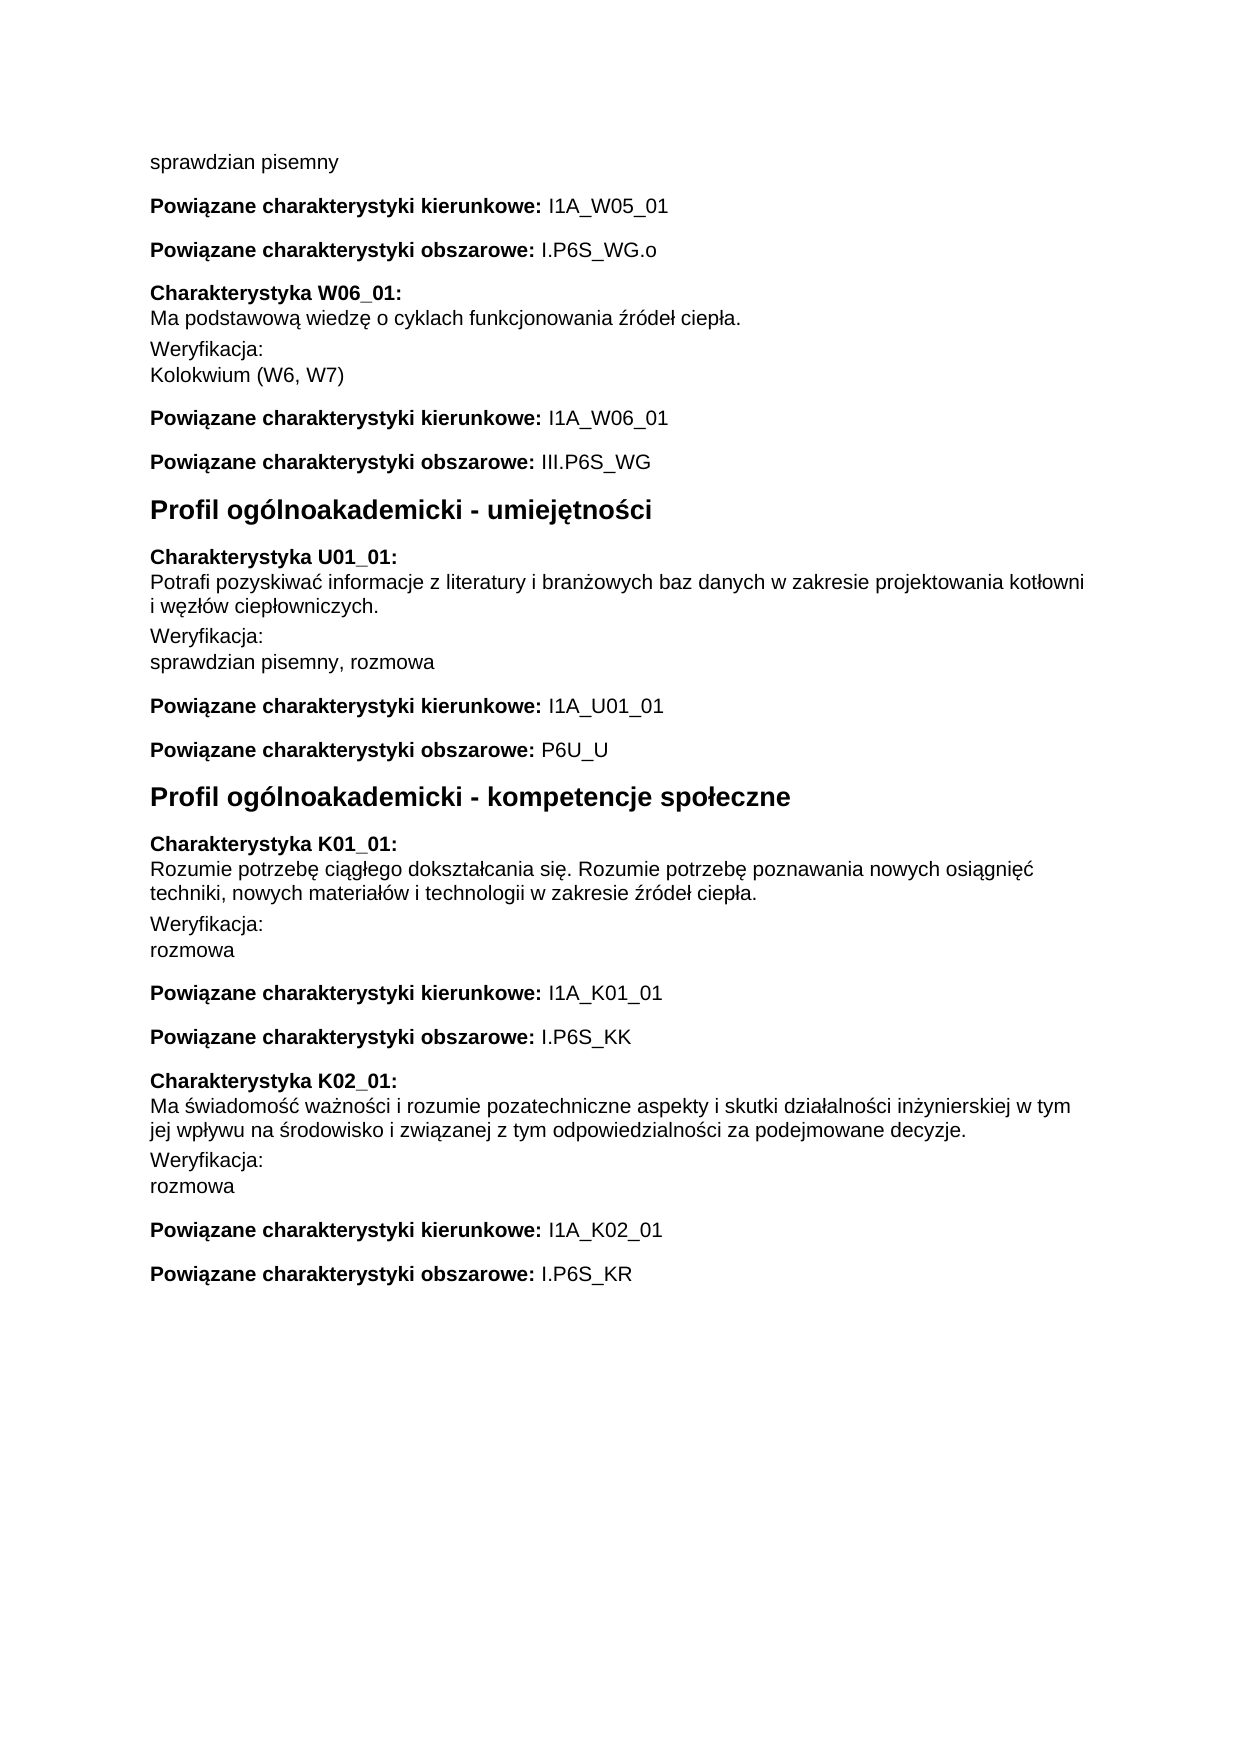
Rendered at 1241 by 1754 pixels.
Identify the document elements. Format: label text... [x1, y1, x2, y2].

text Powiązane charakterystyki obszarowe: III.P6S_WG [150, 450, 1090, 474]
text Kolokwium (W6, W7) [150, 362, 1090, 386]
text Powiązane charakterystyki obszarowe: P6U_U [150, 737, 1090, 761]
text Powiązane charakterystyki kierunkowe: I1A_U01_01 [150, 694, 1090, 718]
subtitle Profil ogólnoakademicki - kompetencje społeczne [150, 781, 1090, 812]
text rozmowa [150, 1174, 1090, 1198]
text Powiązane charakterystyki kierunkowe: I1A_K01_01 [150, 981, 1090, 1005]
text Weryfikacja: [150, 911, 1090, 935]
text Powiązane charakterystyki kierunkowe: I1A_W05_01 [150, 194, 1090, 218]
text Powiązane charakterystyki obszarowe: I.P6S_KR [150, 1261, 1090, 1285]
text Weryfikacja: [150, 336, 1090, 360]
text Charakterystyka W06_01: [150, 281, 1090, 305]
text sprawdzian pisemny [150, 150, 1090, 174]
subtitle Profil ogólnoakademicki - umiejętności [150, 494, 1090, 525]
text Powiązane charakterystyki obszarowe: I.P6S_WG.o [150, 237, 1090, 261]
text Powiązane charakterystyki obszarowe: I.P6S_KK [150, 1025, 1090, 1049]
text Ma podstawową wiedzę o cyklach funkcjonowania źródeł ciepła. [150, 306, 1090, 330]
text Weryfikacja: [150, 1148, 1090, 1172]
text rozmowa [150, 937, 1090, 961]
text Ma świadomość ważności i rozumie pozatechniczne aspekty i skutki działalności inżynierskiej w tym jej wpływu na środowisko i związanej z tym odpowiedzialności za podejmowane decyzje. [150, 1094, 1090, 1142]
text Charakterystyka K02_01: [150, 1069, 1090, 1093]
text Powiązane charakterystyki kierunkowe: I1A_W06_01 [150, 406, 1090, 430]
text Rozumie potrzebę ciągłego dokształcania się. Rozumie potrzebę poznawania nowych osiągnięć techniki, nowych materiałów i technologii w zakresie źródeł ciepła. [150, 857, 1090, 905]
text Powiązane charakterystyki kierunkowe: I1A_K02_01 [150, 1218, 1090, 1242]
text Charakterystyka U01_01: [150, 545, 1090, 569]
text Potrafi pozyskiwać informacje z literatury i branżowych baz danych w zakresie projektowania kotłowni i węzłów ciepłowniczych. [150, 570, 1090, 618]
text Weryfikacja: [150, 624, 1090, 648]
text sprawdzian pisemny, rozmowa [150, 650, 1090, 674]
text Charakterystyka K01_01: [150, 832, 1090, 856]
